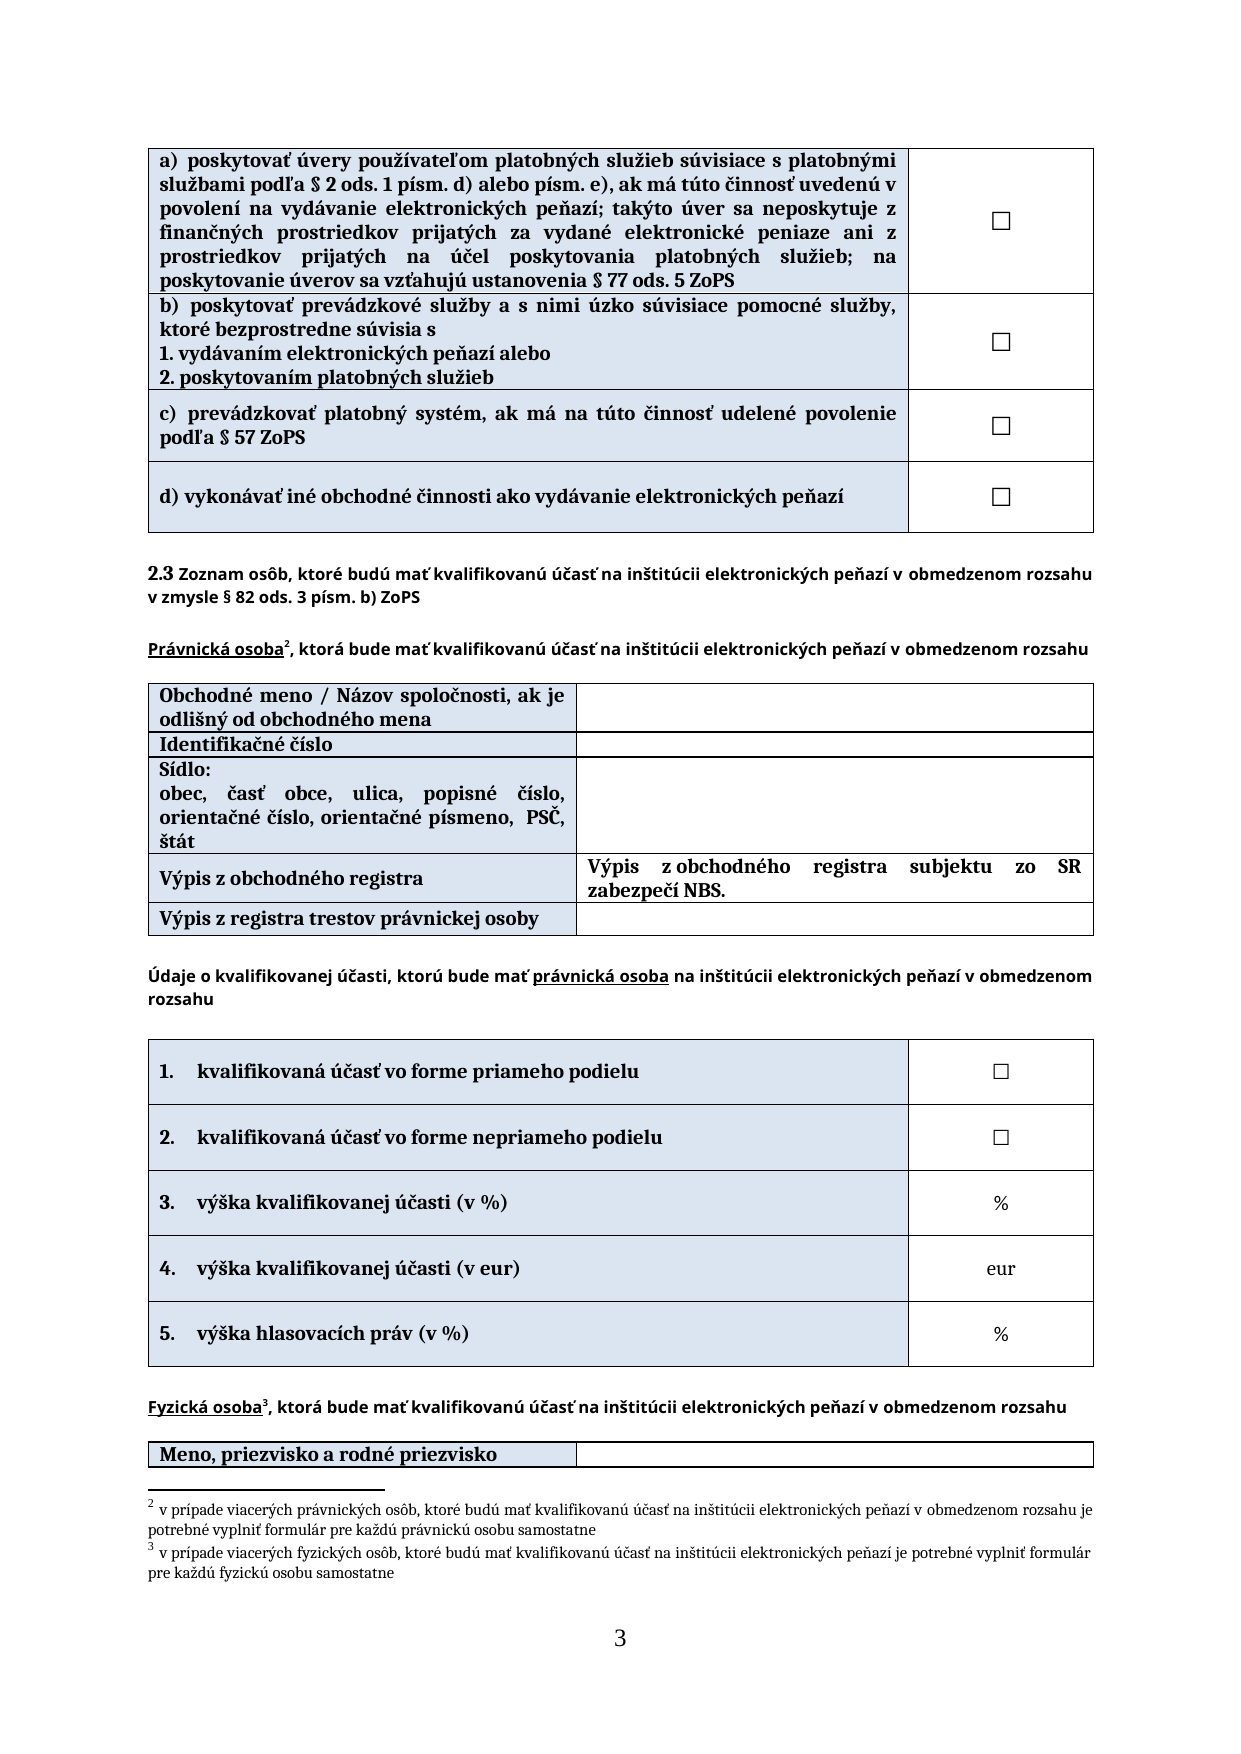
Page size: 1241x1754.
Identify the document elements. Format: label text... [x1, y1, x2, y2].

table_header [577, 1443, 1093, 1466]
table_cell výška kvalifikovanej účasti (v eur) [149, 1236, 908, 1301]
table_header Meno, priezvisko a rodné priezvisko [149, 1443, 576, 1466]
table_header [909, 1040, 1093, 1104]
table_cell [577, 903, 1093, 935]
table_cell [909, 294, 1093, 389]
table_cell Sídlo: obec, časť obce, ulica, popisné číslo, orientačné číslo, orientačné písmeno, PSČ, štát [149, 758, 576, 853]
table_header kvalifikovaná účasť vo forme priameho podielu [149, 1040, 908, 1104]
table_cell [577, 758, 1093, 853]
table_cell % [909, 1302, 1093, 1366]
table_cell [577, 733, 1093, 756]
table_header [577, 684, 1093, 731]
table_cell eur [909, 1236, 1093, 1301]
table_header Obchodné meno / Názov spoločnosti, ak je odlišný od obchodného mena [149, 684, 576, 731]
table_cell c) prevádzkovať platobný systém, ak má na túto činnosť udelené povolenie podľa § 57 ZoPS [149, 390, 908, 461]
text 2.3 Zoznam osôb, ktoré budú mať kvalifikovanú účasť na inštitúcii elektronických peňazí v obmedzenom rozsahu v zmysle § 82 ods. 3 písm. b) ZoPS [148, 562, 1093, 609]
table_cell výška kvalifikovanej účasti (v %) [149, 1171, 908, 1235]
table_cell % [909, 1171, 1093, 1235]
table_cell Výpis z registra trestov právnickej osoby [149, 903, 576, 935]
table_cell b) poskytovať prevádzkové služby a s nimi úzko súvisiace pomocné služby, ktoré bezprostredne súvisia s 1. vydávaním elektronických peňazí alebo 2. poskytovaním platobných služieb [149, 294, 908, 389]
table_cell a) poskytovať úvery používateľom platobných služieb súvisiace s platobnými službami podľa § 2 ods. 1 písm. d) alebo písm. e), ak má túto činnosť uvedenú v povolení na vydávanie elektronických peňazí; takýto úver sa neposkytuje z finančných prostriedkov prijatých za vydané elektronické peniaze ani z prostriedkov prijatých na účel poskytovania platobných služieb; na poskytovanie úverov sa vzťahujú ustanovenia § 77 ods. 5 ZoPS [149, 149, 908, 292]
table_cell kvalifikovaná účasť vo forme nepriameho podielu [149, 1105, 908, 1170]
table_cell výška hlasovacích práv (v %) [149, 1302, 908, 1366]
table_cell Výpis z obchodného registra subjektu zo SR zabezpečí NBS. [577, 854, 1093, 902]
table_cell [909, 149, 1093, 292]
table_cell [909, 1105, 1093, 1170]
table_cell d) vykonávať iné obchodné činnosti ako vydávanie elektronických peňazí [149, 462, 908, 532]
text Fyzická osoba, ktorá bude mať kvalifikovanú účasť na inštitúcii elektronických peňazí v obmedzenom rozsahu [148, 1396, 1093, 1419]
table_cell Výpis z obchodného registra [149, 854, 576, 902]
table_cell [909, 462, 1093, 532]
text Údaje o kvalifikovanej účasti, ktorú bude mať právnická osoba na inštitúcii elektronických peňazí v obmedzenom rozsahu [148, 964, 1093, 1010]
text Právnická osoba, ktorá bude mať kvalifikovanú účasť na inštitúcii elektronických peňazí v obmedzenom rozsahu [148, 637, 1093, 660]
table_cell [909, 390, 1093, 461]
table_cell Identifikačné číslo [149, 733, 576, 756]
